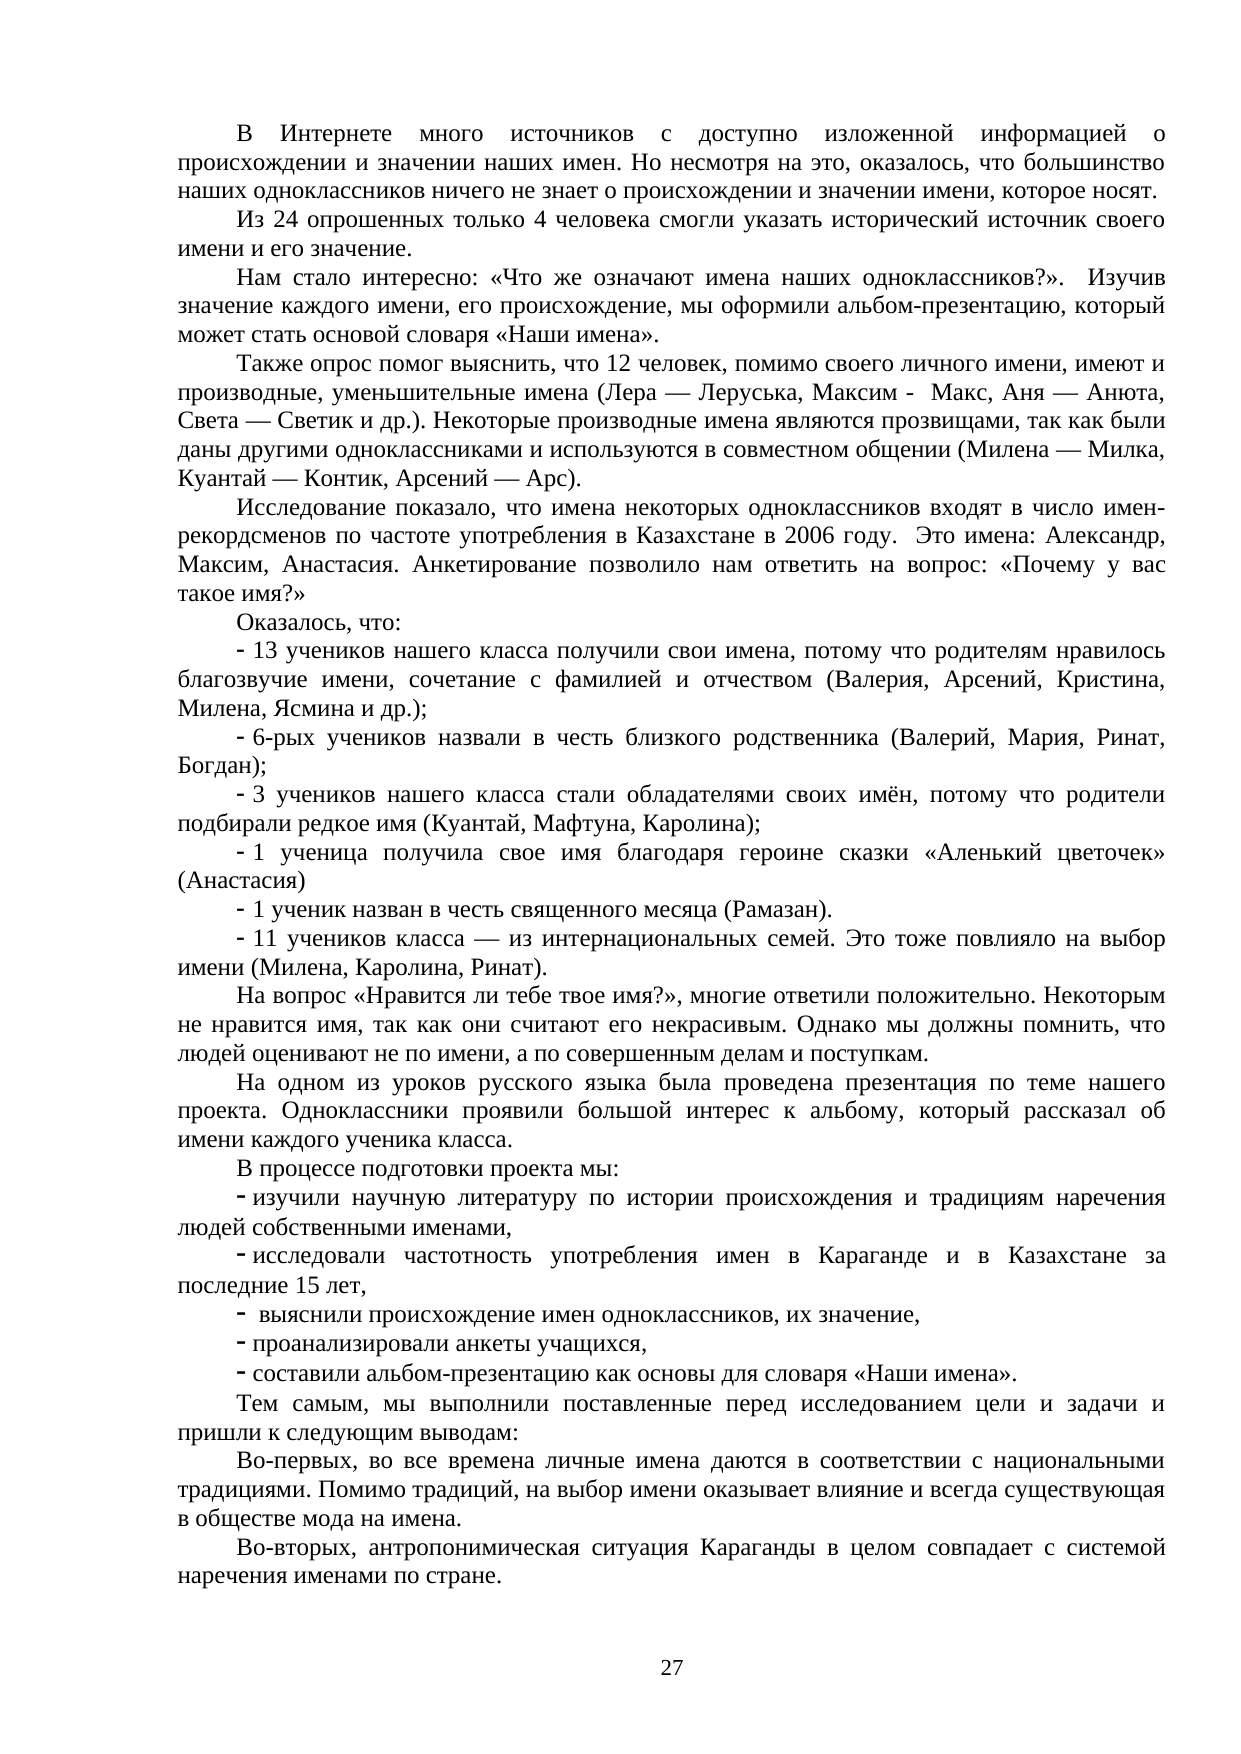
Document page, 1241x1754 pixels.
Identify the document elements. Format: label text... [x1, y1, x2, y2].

list составили альбом-презентацию как основы для словаря «Наши имена». [177, 1358, 1167, 1388]
text На вопрос «Нравится ли тебе твое имя?», многие ответили положительно. Некоторым не нравится имя, так как они считают его некрасивым. Однако мы должны помнить, что людей оценивают не по имени, а по совершенным делам и поступкам. [177, 981, 1167, 1067]
list 6-рых учеников назвали в честь близкого родственника (Валерий, Мария, Ринат, Богдан); [177, 722, 1167, 779]
list выяснили происхождение имен одноклассников, их значение, [177, 1299, 1167, 1328]
list 11 учеников класса — из интернациональных семей. Это тоже повлияло на выбор имени (Милена, Каролина, Ринат). [177, 923, 1167, 981]
text Тем самым, мы выполнили поставленные перед исследованием цели и задачи и пришли к следующим выводам: [177, 1388, 1167, 1445]
text Также опрос помог выяснить, что 12 человек, помимо своего личного имени, имеют и производные, уменьшительные имена (Лера — Леруська, Максим - Макс, Аня — Анюта, Света — Светик и др.). Некоторые производные имена являются прозвищами, так как были даны другими одноклассниками и используются в совместном общении (Милена — Милка, Куантай — Контик, Арсений — Арс). [177, 348, 1167, 492]
text Оказалось, что: [177, 607, 1167, 636]
list проанализировали анкеты учащихся, [177, 1328, 1167, 1358]
text Нам стало интересно: «Что же означают имена наших одноклассников?». Изучив значение каждого имени, его происхождение, мы оформили альбом-презентацию, который может стать основой словаря «Наши имена». [177, 262, 1167, 348]
list 13 учеников нашего класса получили свои имена, потому что родителям нравилось благозвучие имени, сочетание с фамилией и отчеством (Валерия, Арсений, Кристина, Милена, Ясмина и др.); [177, 636, 1167, 722]
list 1 ученица получила свое имя благодаря героине сказки «Аленький цветочек» (Анастасия) [177, 837, 1167, 894]
list 1 ученик назван в честь священного месяца (Рамазан). [177, 894, 1167, 923]
text В процессе подготовки проекта мы: [177, 1153, 1167, 1182]
text Во-первых, во все времена личные имена даются в соответствии с национальными традициями. Помимо традиций, на выбор имени оказывает влияние и всегда существующая в обществе мода на имена. [177, 1445, 1167, 1532]
list 3 учеников нашего класса стали обладателями своих имён, потому что родители подбирали редкое имя (Куантай, Мафтуна, Каролина); [177, 779, 1167, 837]
text В Интернете много источников с доступно изложенной информацией о происхождении и значении наших имен. Но несмотря на это, оказалось, что большинство наших одноклассников ничего не знает о происхождении и значении имени, которое носят. [177, 118, 1167, 204]
list изучили научную литературу по истории происхождения и традициям наречения людей собственными именами, [177, 1182, 1167, 1240]
list исследовали частотность употребления имен в Караганде и в Казахстане за последние 15 лет, [177, 1240, 1167, 1299]
text Во-вторых, антропонимическая ситуация Караганды в целом совпадает с системой наречения именами по стране. [177, 1532, 1167, 1589]
text Исследование показало, что имена некоторых одноклассников входят в число имен-рекордсменов по частоте употребления в Казахстане в 2006 году. Это имена: Александр, Максим, Анастасия. Анкетирование позволило нам ответить на вопрос: «Почему у вас такое имя?» [177, 492, 1167, 607]
text На одном из уроков русского языка была проведена презентация по теме нашего проекта. Одноклассники проявили большой интерес к альбому, который рассказал об имени каждого ученика класса. [177, 1067, 1167, 1153]
text Из 24 опрошенных только 4 человека смогли указать исторический источник своего имени и его значение. [177, 204, 1167, 262]
